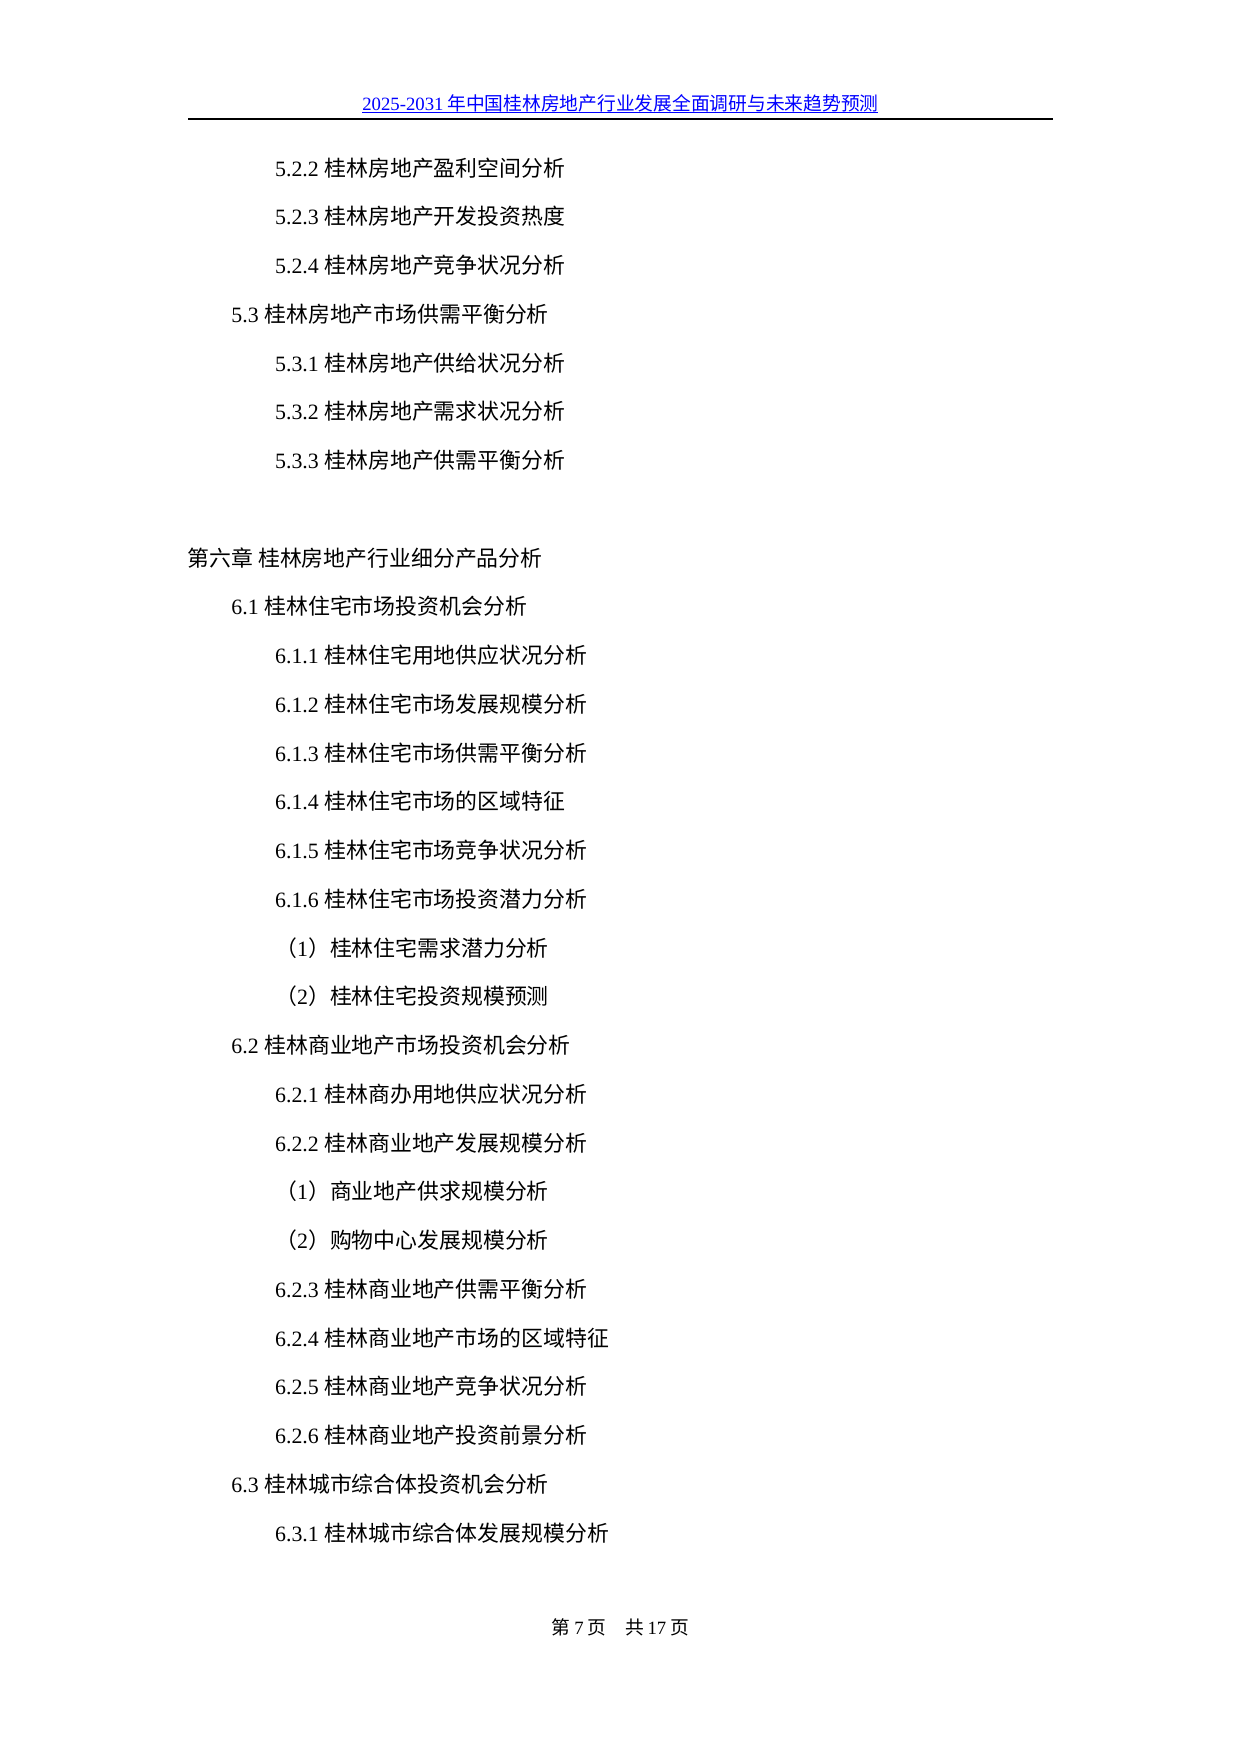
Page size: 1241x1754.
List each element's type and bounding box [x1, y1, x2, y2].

text [187, 150, 1053, 1548]
